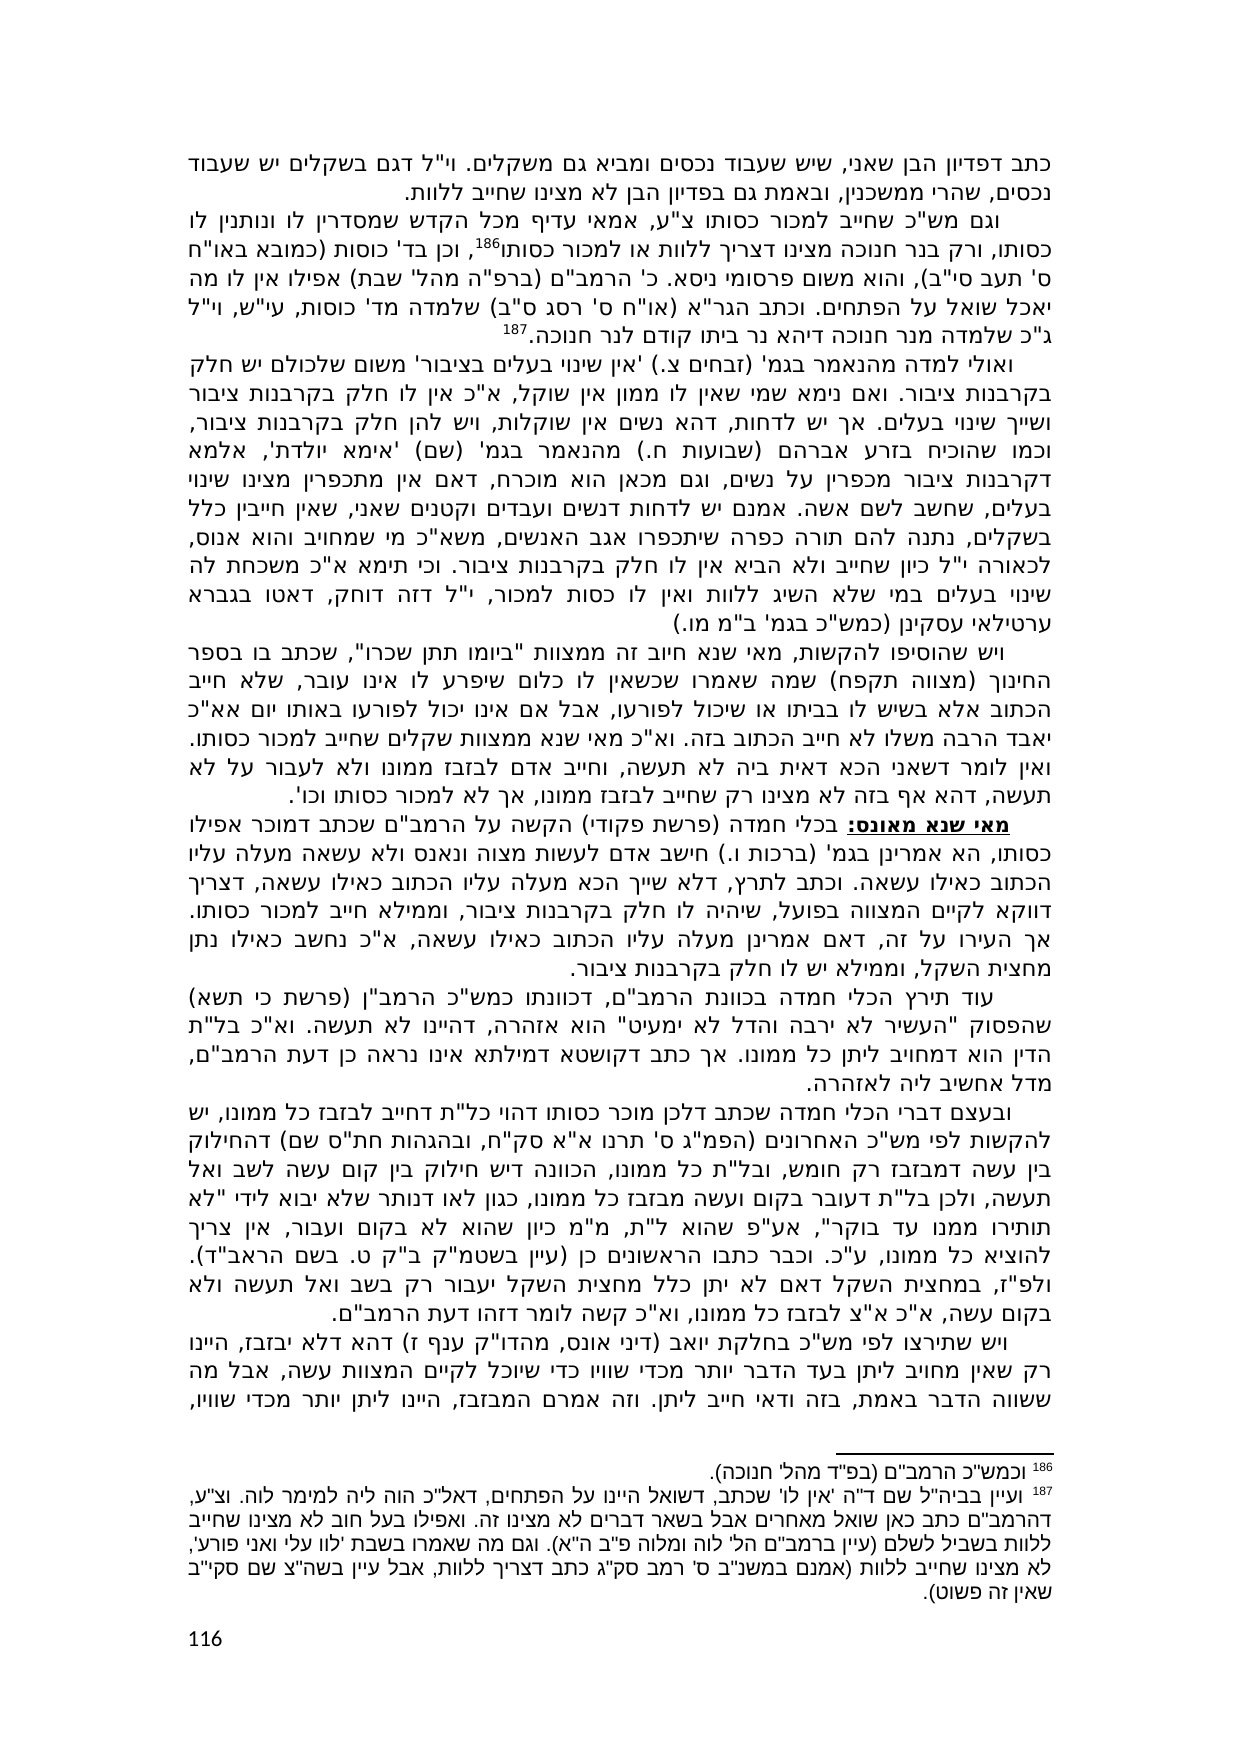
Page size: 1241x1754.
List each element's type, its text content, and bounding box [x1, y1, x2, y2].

text וגם מש"כ שחייב למכור כסותו צ"ע, אמאי עדיף מכל הקדש שמסדרין לו ונותנין לו כסותו, ורק בנר חנוכה מצינו דצריך ללוות או למכור כסותו, וכן בד' כוסות (כמובא באו"ח ס' תעב סי"ב), והוא משום פרסומי ניסא. כ' הרמב"ם (ברפ"ה מהל' שבת) אפילו אין לו מה יאכל שואל על הפתחים. וכתב הגר"א (או"ח ס' רסג ס"ב) שלמדה מד' כוסות, עי"ש, וי"ל ג"כ שלמדה מנר חנוכה דיהא נר ביתו קודם לנר חנוכה. [187, 207, 1053, 349]
text ואולי למדה מהנאמר בגמ' (זבחים צ.) 'אין שינוי בעלים בציבור' משום שלכולם יש חלק בקרבנות ציבור. ואם נימא שמי שאין לו ממון אין שוקל, א"כ אין לו חלק בקרבנות ציבור ושייך שינוי בעלים. אך יש לדחות, דהא נשים אין שוקלות, ויש להן חלק בקרבנות ציבור, וכמו שהוכיח בזרע אברהם (שבועות ח.) מהנאמר בגמ' (שם) 'אימא יולדת', אלמא דקרבנות ציבור מכפרין על נשים, וגם מכאן הוא מוכרח, דאם אין מתכפרין מצינו שינוי בעלים, שחשב לשם אשה. אמנם יש לדחות דנשים ועבדים וקטנים שאני, שאין חייבין כלל בשקלים, נתנה להם תורה כפרה שיתכפרו אגב האנשים, משא"כ מי שמחויב והוא אנוס, לכאורה י"ל כיון שחייב ולא הביא אין לו חלק בקרבנות ציבור. וכי תימא א"כ משכחת לה שינוי בעלים במי שלא השיג ללוות ואין לו כסות למכור, י"ל דזה דוחק, דאטו בגברא ערטילאי עסקינן (כמש"כ בגמ' ב"מ מו.) [187, 351, 1053, 637]
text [187, 1329, 1053, 1413]
text עוד תירץ הכלי חמדה בכוונת הרמב"ם, דכוונתו כמש"כ הרמב"ן (פרשת כי תשא) שהפסוק "העשיר לא ירבה והדל לא ימעיט" הוא אזהרה, דהיינו לא תעשה. וא"כ בל"ת הדין הוא דמחויב ליתן כל ממונו. אך כתב דקושטא דמילתא אינו נראה כן דעת הרמב"ם, מדל אחשיב ליה לאזהרה. [187, 984, 1053, 1097]
text ובעצם דברי הכלי חמדה שכתב דלכן מוכר כסותו דהוי כל"ת דחייב לבזבז כל ממונו, יש להקשות לפי מש"כ האחרונים (הפמ"ג ס' תרנו א"א סק"ח, ובהגהות חת"ס שם) דהחילוק בין עשה דמבזבז רק חומש, ובל"ת כל ממונו, הכוונה דיש חילוק בין קום עשה לשב ואל תעשה, ולכן בל"ת דעובר בקום ועשה מבזבז כל ממונו, כגון לאו דנותר שלא יבוא לידי "לא תותירו ממנו עד בוקר", אע"פ שהוא ל"ת, מ"מ כיון שהוא לא בקום ועבור, אין צריך להוציא כל ממונו, ע"כ. וכבר כתבו הראשונים כן (עיין בשטמ"ק ב"ק ט. בשם הראב"ד). ולפ"ז, במחצית השקל דאם לא יתן כלל מחצית השקל יעבור רק בשב ואל תעשה ולא בקום עשה, א"כ א"צ לבזבז כל ממונו, וא"כ קשה לומר דזהו דעת הרמב"ם. [187, 1099, 1053, 1327]
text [187, 150, 1053, 205]
text ויש שהוסיפו להקשות, מאי שנא חיוב זה ממצוות "ביומו תתן שכרו", שכתב בו בספר החינוך (מצווה תקפח) שמה שאמרו שכשאין לו כלום שיפרע לו אינו עובר, שלא חייב הכתוב אלא בשיש לו בביתו או שיכול לפורעו, אבל אם אינו יכול לפורעו באותו יום אא"כ יאבד הרבה משלו לא חייב הכתוב בזה. וא"כ מאי שנא ממצוות שקלים שחייב למכור כסותו. ואין לומר דשאני הכא דאית ביה לא תעשה, וחייב אדם לבזבז ממונו ולא לעבור על לא תעשה, דהא אף בזה לא מצינו רק שחייב לבזבז ממונו, אך לא למכור כסותו וכו'. [187, 639, 1053, 809]
text מאי שנא מאונס: בכלי חמדה (פרשת פקודי) הקשה על הרמב"ם שכתב דמוכר אפילו כסותו, הא אמרינן בגמ' (ברכות ו.) חישב אדם לעשות מצוה ונאנס ולא עשאה מעלה עליו הכתוב כאילו עשאה. וכתב לתרץ, דלא שייך הכא מעלה עליו הכתוב כאילו עשאה, דצריך דווקא לקיים המצווה בפועל, שיהיה לו חלק בקרבנות ציבור, וממילא חייב למכור כסותו. אך העירו על זה, דאם אמרינן מעלה עליו הכתוב כאילו עשאה, א"כ נחשב כאילו נתן מחצית השקל, וממילא יש לו חלק בקרבנות ציבור. [187, 811, 1053, 982]
